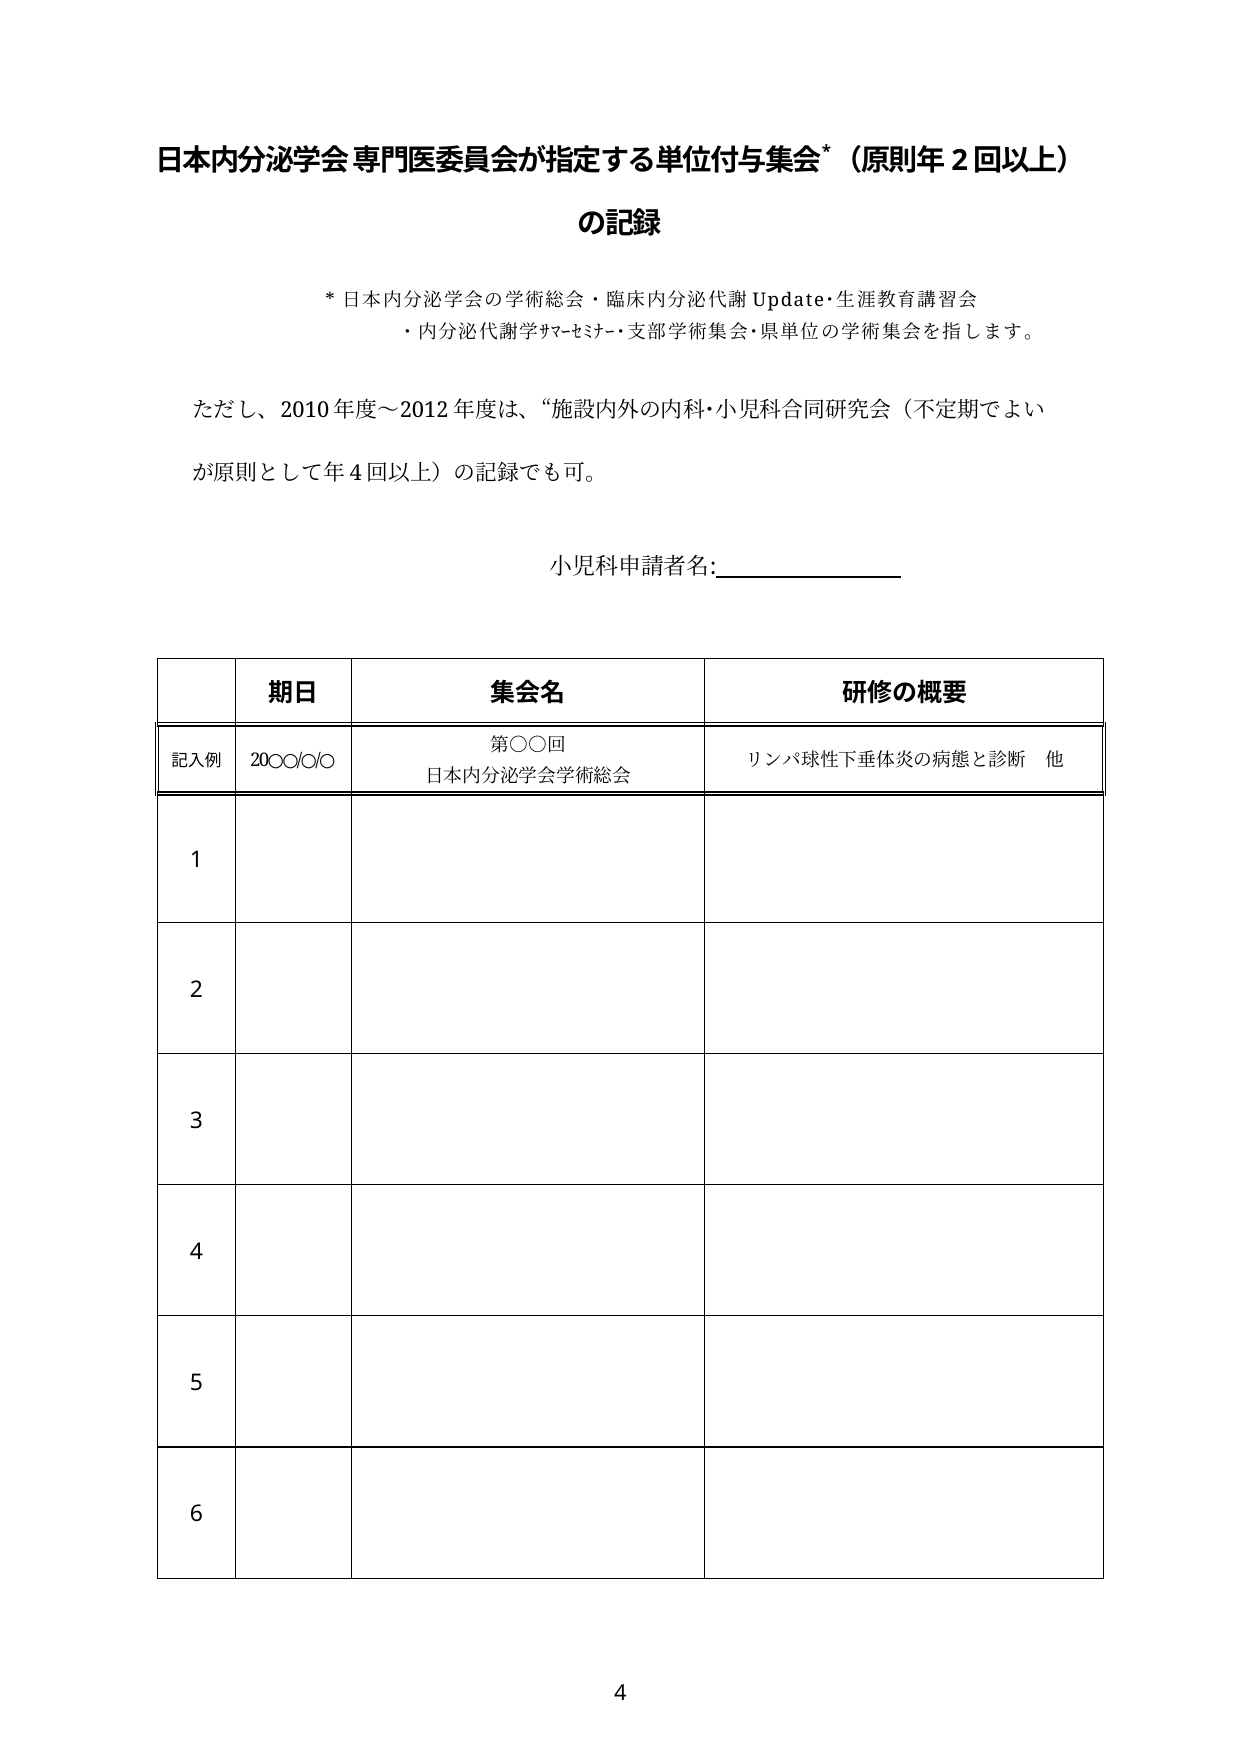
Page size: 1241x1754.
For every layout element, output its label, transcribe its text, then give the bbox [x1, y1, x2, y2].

table_cell 3 [158, 1054, 235, 1184]
table_cell 6 [158, 1448, 235, 1577]
table_cell 第○○回 日本内分泌学会学術総会 [352, 727, 704, 791]
table_cell [705, 1448, 1103, 1577]
table_cell [352, 1448, 704, 1577]
table_cell 2 [158, 923, 235, 1053]
text 日本内分泌学会 専門医委員会が指定する単位付与集会* （原則年2回以上）の記録 [148, 127, 1092, 252]
text ただし、2010年度～2012年度は、“施設内外の内科･小児科合同研究会（不定期でよいが原則として年4回以上）の記録でも可。 [192, 377, 1048, 502]
table_cell [236, 1448, 351, 1577]
table_cell [352, 923, 704, 1053]
table_cell [236, 1316, 351, 1446]
table_header 研修の概要 [705, 659, 1103, 722]
table_cell [236, 923, 351, 1053]
table_cell [705, 1185, 1103, 1315]
table_cell [705, 923, 1103, 1053]
table_cell [236, 796, 351, 922]
table_cell [705, 796, 1103, 922]
table_cell [352, 1054, 704, 1184]
table_cell [352, 796, 704, 922]
table_cell [236, 1185, 351, 1315]
table_cell 4 [158, 1185, 235, 1315]
text ・内分泌代謝学ｻﾏｰｾﾐﾅｰ･支部学術集会･県単位の学術集会を指します。 [325, 314, 1092, 346]
table_cell [705, 1316, 1103, 1446]
text 小児科申請者名: [148, 533, 1092, 596]
table_cell 1 [158, 796, 235, 922]
table_cell [236, 1054, 351, 1184]
table_cell リンパ球性下垂体炎の病態と診断 他 [705, 727, 1102, 791]
table_cell 記入例 [159, 727, 235, 791]
table_cell 20○○/○/○ [236, 727, 351, 791]
table_cell [352, 1185, 704, 1315]
table_header [158, 659, 235, 722]
text * 日本内分泌学会の学術総会・臨床内分泌代謝Update･生涯教育講習会 [325, 283, 1092, 314]
table_cell [705, 1054, 1103, 1184]
table_header 期日 [236, 659, 351, 722]
table_cell [352, 1316, 704, 1446]
table_header 集会名 [352, 659, 704, 722]
table_cell 5 [158, 1316, 235, 1446]
